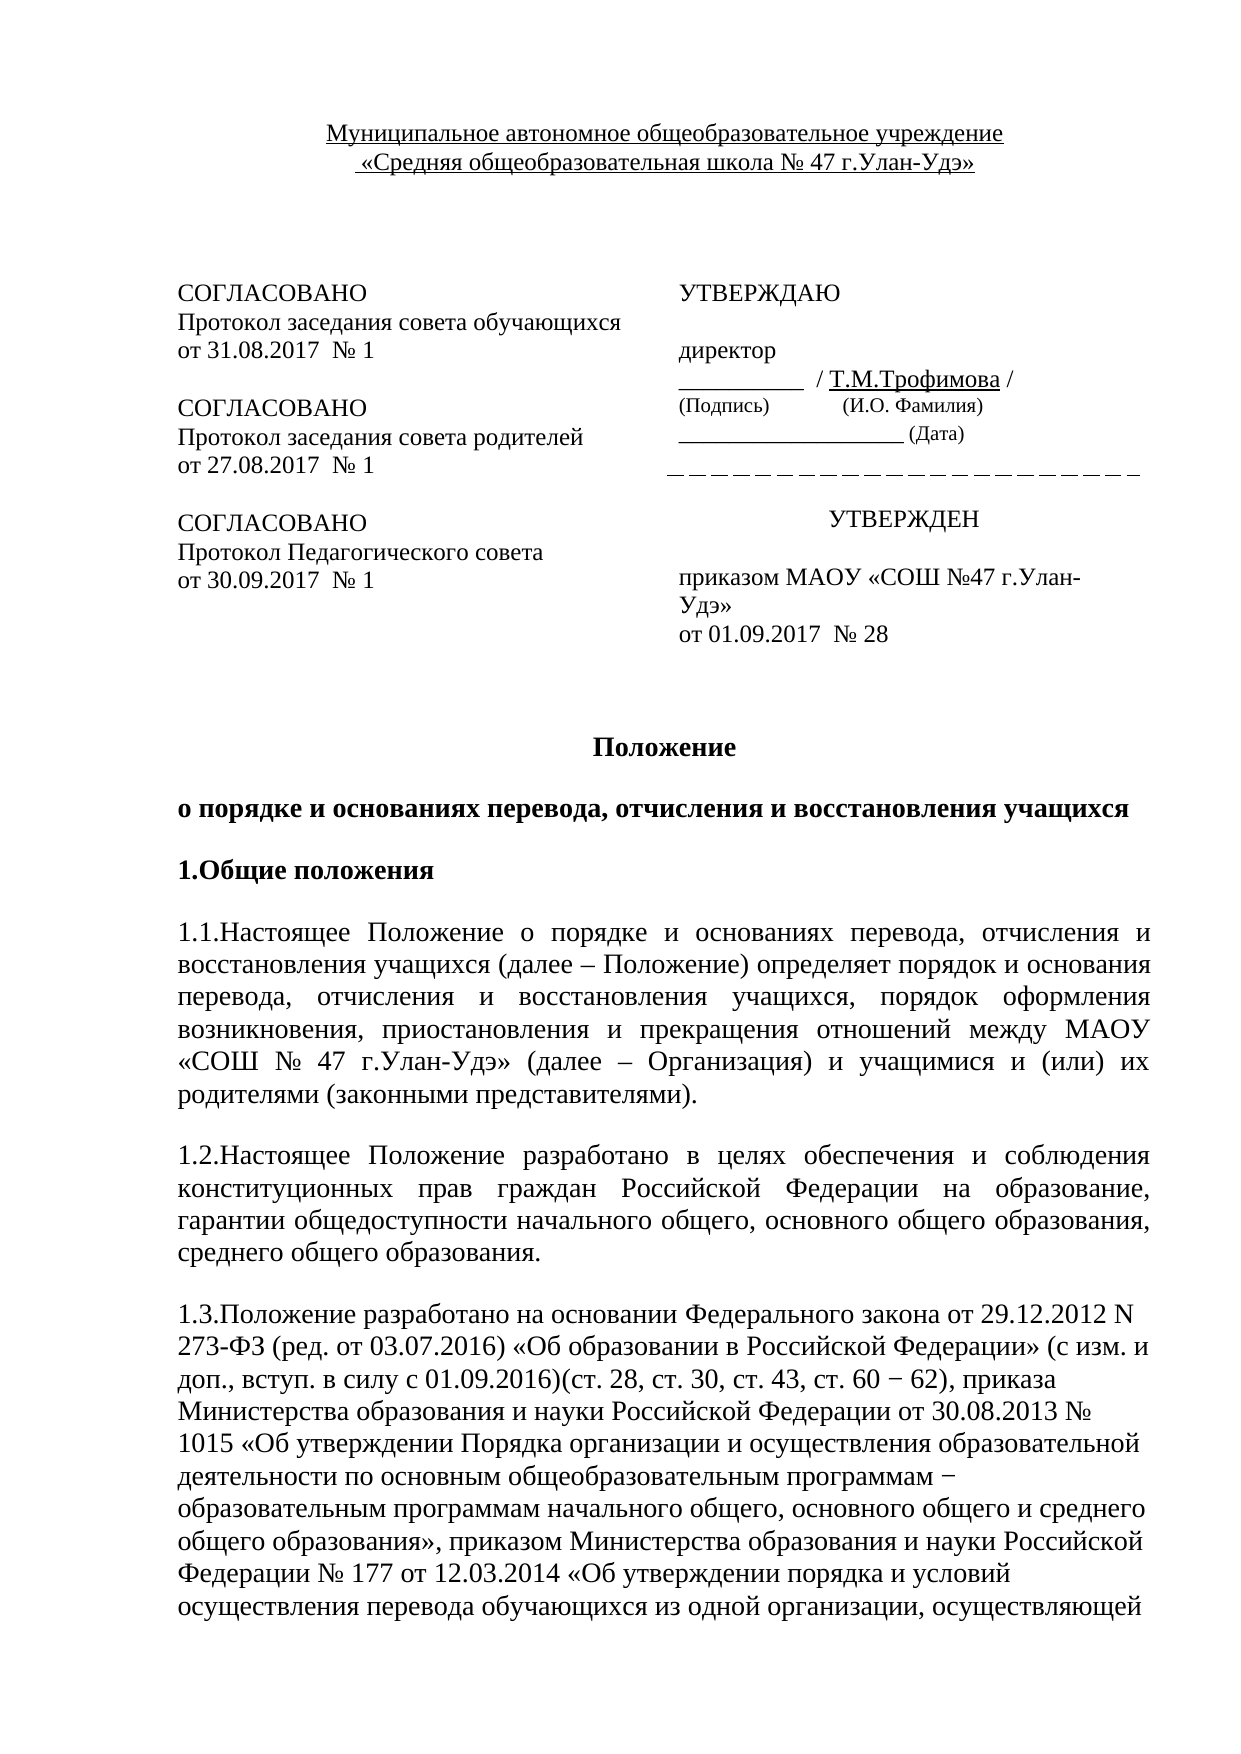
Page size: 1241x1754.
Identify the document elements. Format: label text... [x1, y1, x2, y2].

text 1.1.Настоящее Положение о порядке и основаниях перевода, отчисления и восстановления учащихся (далее – Положение) определяет порядок и основания перевода, отчисления и восстановления учащихся, порядок оформления возникновения, приостановления и прекращения отношений между МАОУ «СОШ № 47 г.Улан-Удэ» (далее – Организация) и учащимися и (или) их родителями (законными представителями). [177, 915, 1152, 1109]
table_header СОГЛАСОВАНО Протокол заседания совета обучающихся от 31.08.2017 № 1 СОГЛАСОВАНО Протокол заседания совета родителей от 27.08.2017 № 1 СОГЛАСОВАНО Протокол Педагогического совета от 30.09.2017 № 1 [166, 278, 667, 701]
text 1.Общие положения [177, 853, 1152, 886]
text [177, 1297, 1152, 1621]
text 1.2.Настоящее Положение разработано в целях обеспечения и соблюдения конституционных прав граждан Российской Федерации на образование, гарантии общедоступности начального общего, основного общего образования, среднего общего образования. [177, 1138, 1152, 1268]
table_header УТВЕРЖДАЮ директор __________ / Т.М.Трофимова / (Подпись) (И.О. Фамилия) __________________ (Дата) [667, 278, 1140, 474]
text о порядке и основаниях перевода, отчисления и восстановления учащихся [177, 792, 1152, 824]
text «Средняя общеобразовательная школа № 47 г.Улан-Удэ» [177, 147, 1152, 176]
table_cell УТВЕРЖДЕН приказом МАОУ «СОШ №47 г.Улан-Удэ» от 01.09.2017 № 28 [667, 475, 1140, 701]
text Муниципальное автономное общеобразовательное учреждение [177, 118, 1152, 147]
text Положение [177, 730, 1152, 762]
